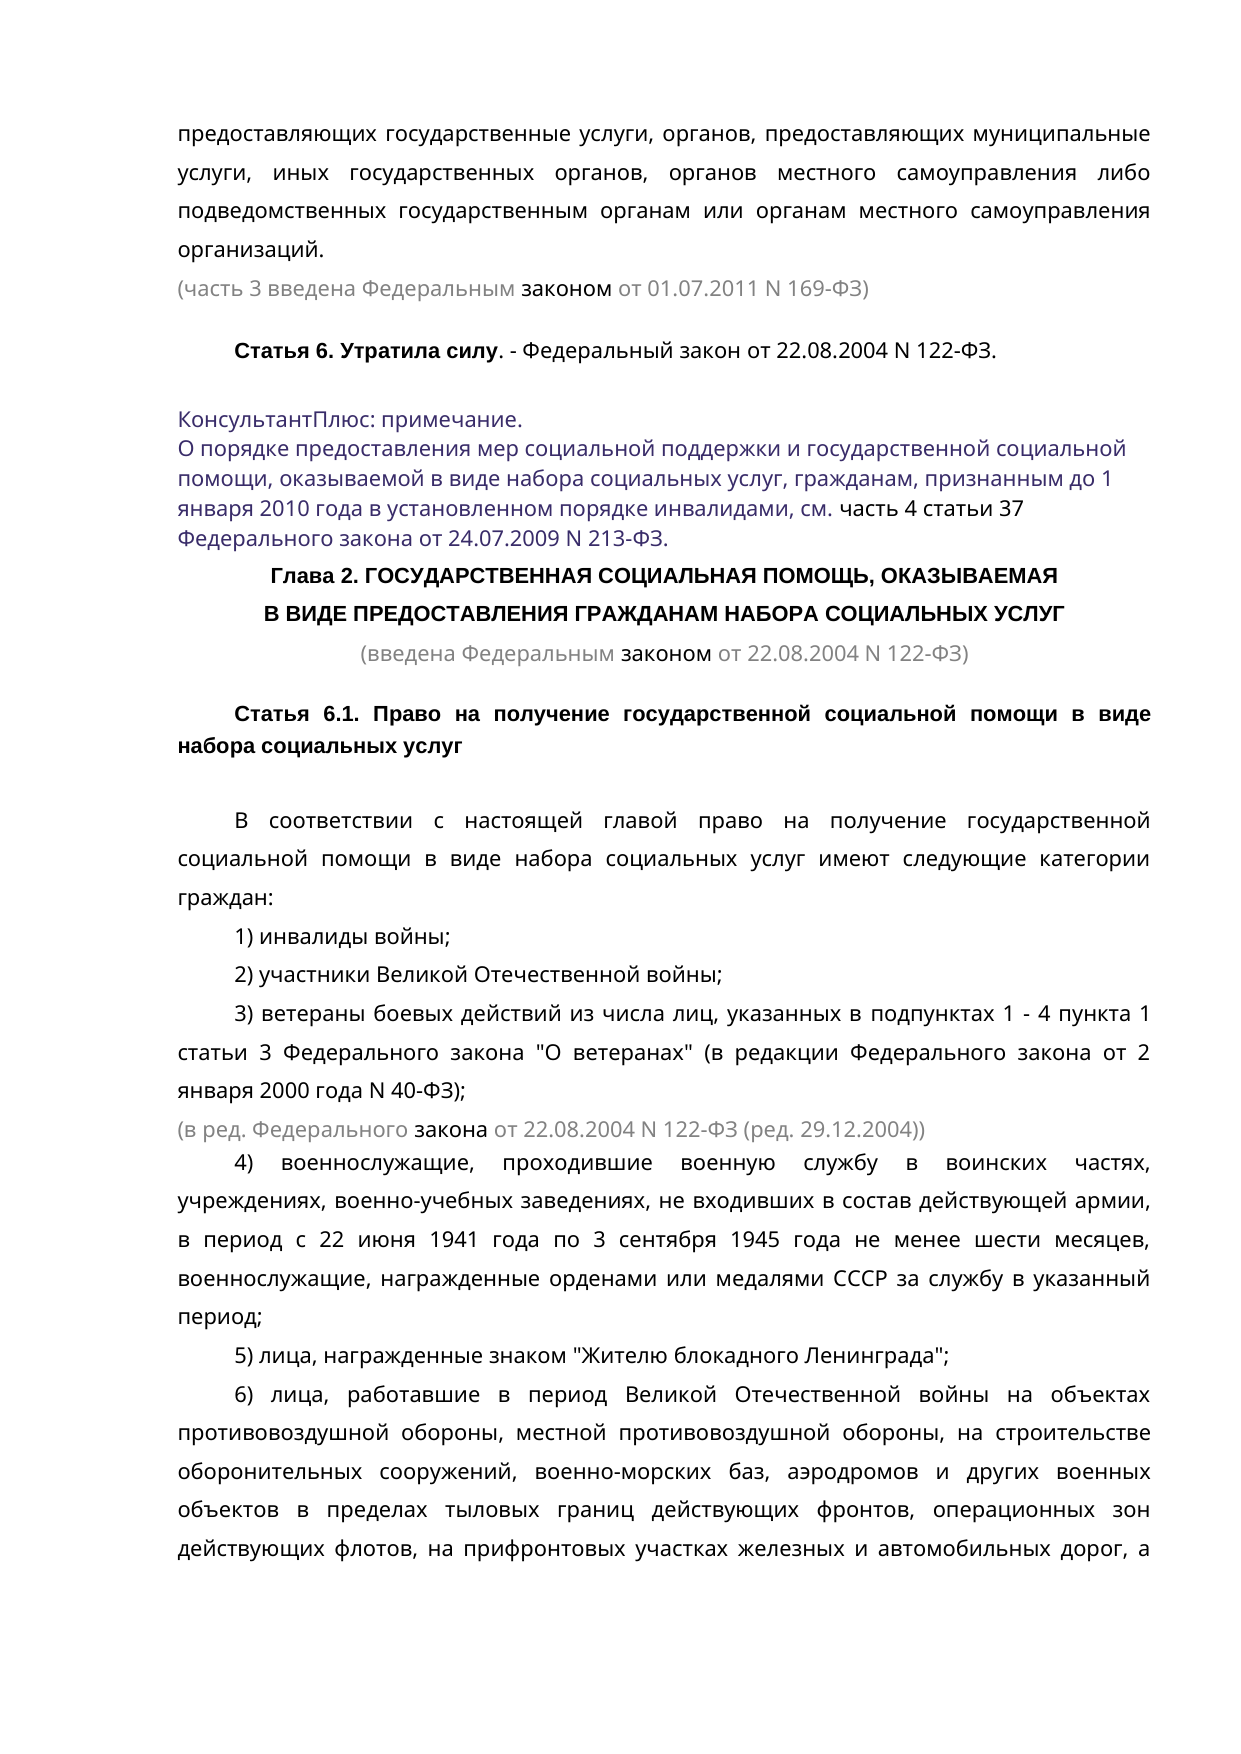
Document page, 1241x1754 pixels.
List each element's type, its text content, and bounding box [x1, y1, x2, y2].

text В соответствии с настоящей главой право на получение государственной социальной помощи в виде набора социальных услуг имеют следующие категории граждан: [177, 805, 1152, 912]
text (в ред. Федерального закона от 22.08.2004 N 122-ФЗ (ред. 29.12.2004)) [177, 1114, 1152, 1144]
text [177, 1378, 1152, 1563]
text Статья 6. Утратила силу. - Федеральный закон от 22.08.2004 N 122-ФЗ. [177, 335, 1152, 365]
text Статья 6.1. Право на получение государственной социальной помощи в виде набора социальных услуг [177, 701, 1152, 759]
text О порядке предоставления мер социальной поддержки и государственной социальной помощи, оказываемой в виде набора социальных услуг, гражданам, признанным до 1 января 2010 года в установленном порядке инвалидами, см. часть 4 статьи 37 Федерального закона от 24.07.2009 N 213-ФЗ. [177, 433, 1152, 553]
text (часть 3 введена Федеральным законом от 01.07.2011 N 169-ФЗ) [177, 273, 1152, 302]
text 5) лица, награжденные знаком "Жителю блокадного Ленинграда"; [177, 1340, 1152, 1370]
text КонсультантПлюс: примечание. [177, 404, 1152, 433]
text 2) участники Великой Отечественной войны; [177, 959, 1152, 989]
text 4) военнослужащие, проходившие военную службу в воинских частях, учреждениях, военно-учебных заведениях, не входивших в состав действующей армии, в период с 22 июня 1941 года по 3 сентября 1945 года не менее шести месяцев, военнослужащие, награжденные орденами или медалями СССР за службу в указанный период; [177, 1147, 1152, 1331]
text 1) инвалиды войны; [177, 921, 1152, 951]
text 3) ветераны боевых действий из числа лиц, указанных в подпунктах 1 - 4 пункта 1 статьи 3 Федерального закона "О ветеранах" (в редакции Федерального закона от 2 января 2000 года N 40-ФЗ); [177, 998, 1152, 1105]
text (введена Федеральным законом от 22.08.2004 N 122-ФЗ) [177, 638, 1152, 668]
text В ВИДЕ ПРЕДОСТАВЛЕНИЯ ГРАЖДАНАМ НАБОРА СОЦИАЛЬНЫХ УСЛУГ [177, 600, 1152, 626]
text Глава 2. ГОСУДАРСТВЕННАЯ СОЦИАЛЬНАЯ ПОМОЩЬ, ОКАЗЫВАЕМАЯ [177, 563, 1152, 588]
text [177, 118, 1152, 264]
